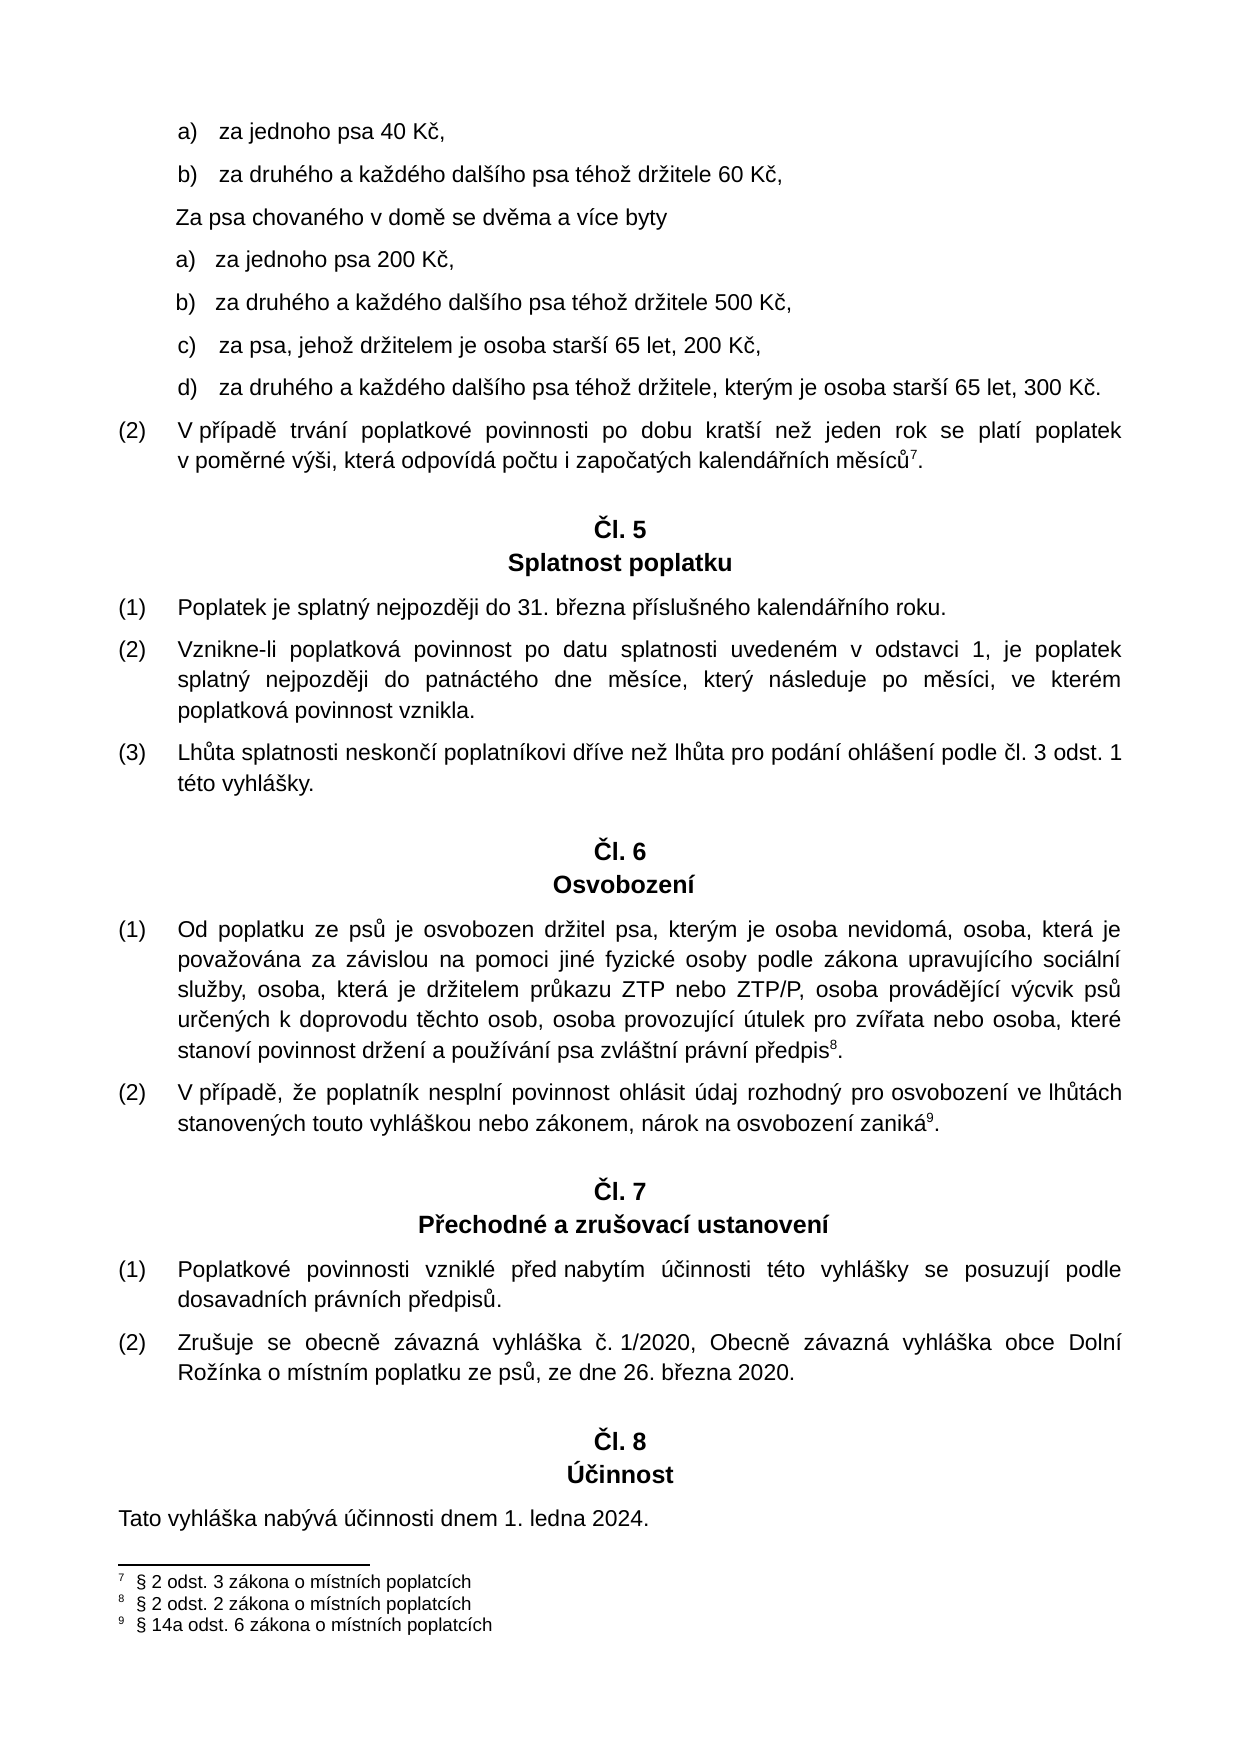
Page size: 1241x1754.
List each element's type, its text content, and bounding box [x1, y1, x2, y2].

list za druhého a každého dalšího psa téhož držitele 60 Kč, [177, 161, 1122, 187]
list Od poplatku ze psů je osvobozen držitel psa, kterým je osoba nevidomá, osoba, která je považována za závislou na pomoci jiné fyzické osoby podle zákona upravujícího sociální služby, osoba, která je držitelem průkazu ZTP nebo ZTP/P, osoba provádějící výcvik psů určených k doprovodu těchto osob, osoba provozující útulek pro zvířata nebo osoba, které stanoví povinnost držení a používání psa zvláštní právní předpis. [118, 916, 1122, 1063]
list za druhého a každého dalšího psa téhož držitele, kterým je osoba starší 65 let, 300 Kč. [177, 374, 1122, 401]
subtitle Čl. 6 Osvobození [118, 837, 1122, 899]
subtitle Čl. 8 Účinnost [118, 1427, 1122, 1488]
list Poplatek je splatný nejpozději do 31. března příslušného kalendářního roku. [118, 593, 1122, 620]
text a) za jednoho psa 200 Kč, [118, 246, 1122, 273]
list Lhůta splatnosti neskončí poplatníkovi dříve než lhůta pro podání ohlášení podle čl. 3 odst. 1 této vyhlášky. [118, 739, 1122, 796]
text b) za druhého a každého dalšího psa téhož držitele 500 Kč, [118, 289, 1122, 315]
text Za psa chovaného v domě se dvěma a více byty [118, 203, 1122, 230]
list Zrušuje se obecně závazná vyhláška č. 1/2020, Obecně závazná vyhláška obce Dolní Rožínka o místním poplatku ze psů, ze dne 26. března 2020. [118, 1329, 1122, 1385]
list za psa, jehož držitelem je osoba starší 65 let, 200 Kč, [177, 332, 1122, 358]
subtitle Čl. 7 Přechodné a zrušovací ustanovení [118, 1177, 1122, 1239]
list Poplatkové povinnosti vzniklé před nabytím účinnosti této vyhlášky se posuzují podle dosavadních právních předpisů. [118, 1256, 1122, 1312]
text Tato vyhláška nabývá účinnosti dnem 1. ledna 2024. [118, 1505, 1122, 1532]
list V případě trvání poplatkové povinnosti po dobu kratší než jeden rok se platí poplatek v poměrné výši, která odpovídá počtu i započatých kalendářních měsíců. [118, 417, 1122, 474]
list za jednoho psa 40 Kč, [177, 118, 1122, 144]
list Vznikne-li poplatková povinnost po datu splatnosti uvedeném v odstavci 1, je poplatek splatný nejpozději do patnáctého dne měsíce, který následuje po měsíci, ve kterém poplatková povinnost vznikla. [118, 636, 1122, 723]
subtitle Čl. 5 Splatnost poplatku [118, 515, 1122, 577]
list V případě, že poplatník nesplní povinnost ohlásit údaj rozhodný pro osvobození ve lhůtách stanovených touto vyhláškou nebo zákonem, nárok na osvobození zaniká. [118, 1079, 1122, 1136]
